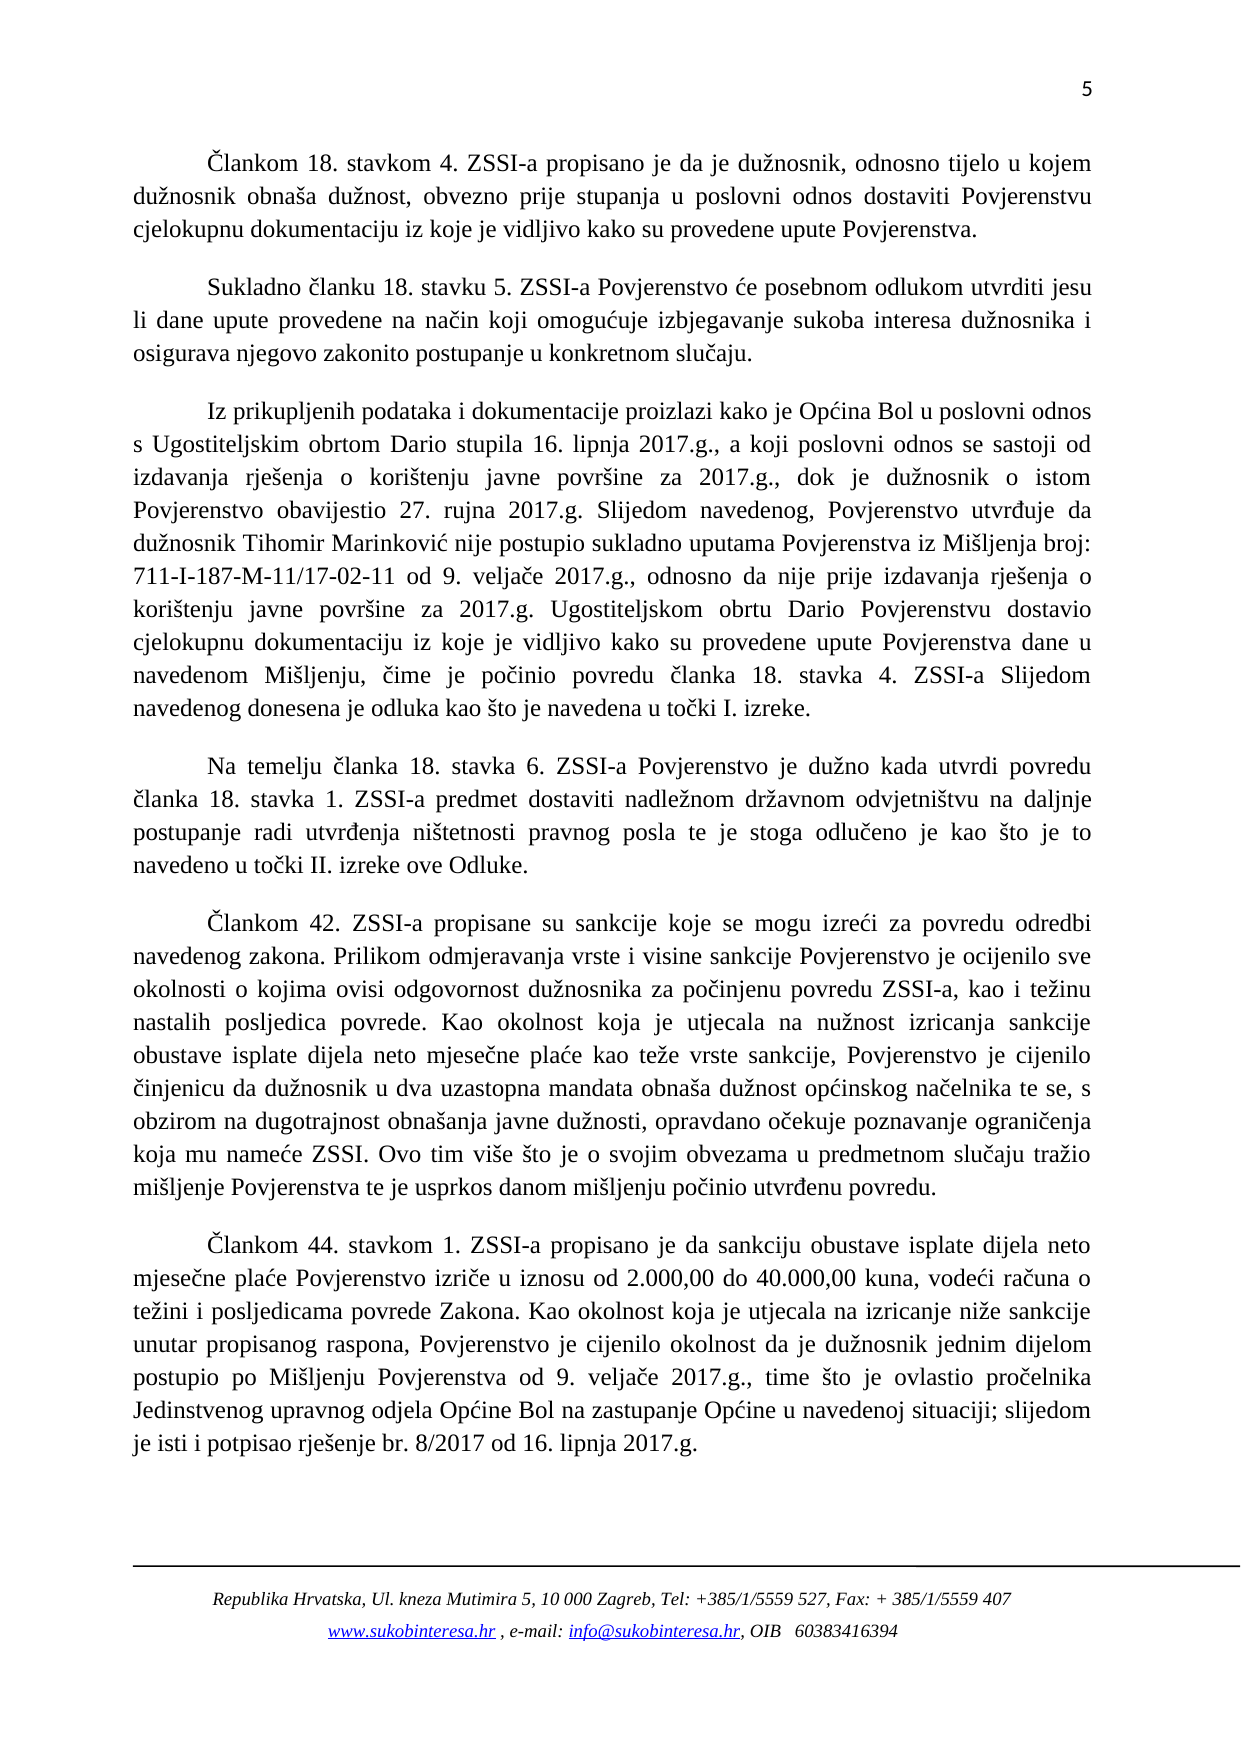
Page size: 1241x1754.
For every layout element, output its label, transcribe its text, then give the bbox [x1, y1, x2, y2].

text Člankom 44. stavkom 1. ZSSI-a propisano je da sankciju obustave isplate dijela neto mjesečne plaće Povjerenstvo izriče u iznosu od 2.000,00 do 40.000,00 kuna, vodeći računa o težini i posljedicama povrede Zakona. Kao okolnost koja je utjecala na izricanje niže sankcije unutar propisanog raspona, Povjerenstvo je cijenilo okolnost da je dužnosnik jednim dijelom postupio po Mišljenju Povjerenstva od 9. veljače 2017.g., time što je ovlastio pročelnika Jedinstvenog upravnog odjela Općine Bol na zastupanje Općine u navedenoj situaciji; slijedom je isti i potpisao rješenje br. 8/2017 od 16. lipnja 2017.g. [133, 1230, 1092, 1457]
text Člankom 18. stavkom 4. ZSSI-a propisano je da je dužnosnik, odnosno tijelo u kojem dužnosnik obnaša dužnost, obvezno prije stupanja u poslovni odnos dostaviti Povjerenstvu cjelokupnu dokumentaciju iz koje je vidljivo kako su provedene upute Povjerenstva. [133, 148, 1092, 242]
text Na temelju članka 18. stavka 6. ZSSI-a Povjerenstvo je dužno kada utvrdi povredu članka 18. stavka 1. ZSSI-a predmet dostaviti nadležnom državnom odvjetništvu na daljnje postupanje radi utvrđenja ništetnosti pravnog posla te je stoga odlučeno je kao što je to navedeno u točki II. izreke ove Odluke. [133, 751, 1092, 879]
text Iz prikupljenih podataka i dokumentacije proizlazi kako je Općina Bol u poslovni odnos s Ugostiteljskim obrtom Dario stupila 16. lipnja 2017.g., a koji poslovni odnos se sastoji od izdavanja rješenja o korištenju javne površine za 2017.g., dok je dužnosnik o istom Povjerenstvo obavijestio 27. rujna 2017.g. Slijedom navedenog, Povjerenstvo utvrđuje da dužnosnik Tihomir Marinković nije postupio sukladno uputama Povjerenstva iz Mišljenja broj: 711-I-187-M-11/17-02-11 od 9. veljače 2017.g., odnosno da nije prije izdavanja rješenja o korištenju javne površine za 2017.g. Ugostiteljskom obrtu Dario Povjerenstvu dostavio cjelokupnu dokumentaciju iz koje je vidljivo kako su provedene upute Povjerenstva dane u navedenom Mišljenju, čime je počinio povredu članka 18. stavka 4. ZSSI-a Slijedom navedenog donesena je odluka kao što je navedena u točki I. izreke. [133, 396, 1092, 722]
text Sukladno članku 18. stavku 5. ZSSI-a Povjerenstvo će posebnom odlukom utvrditi jesu li dane upute provedene na način koji omogućuje izbjegavanje sukoba interesa dužnosnika i osigurava njegovo zakonito postupanje u konkretnom slučaju. [133, 272, 1092, 367]
text Člankom 42. ZSSI-a propisane su sankcije koje se mogu izreći za povredu odredbi navedenog zakona. Prilikom odmjeravanja vrste i visine sankcije Povjerenstvo je ocijenilo sve okolnosti o kojima ovisi odgovornost dužnosnika za počinjenu povredu ZSSI-a, kao i težinu nastalih posljedica povrede. Kao okolnost koja je utjecala na nužnost izricanja sankcije obustave isplate dijela neto mjesečne plaće kao teže vrste sankcije, Povjerenstvo je cijenilo činjenicu da dužnosnik u dva uzastopna mandata obnaša dužnost općinskog načelnika te se, s obzirom na dugotrajnost obnašanja javne dužnosti, opravdano očekuje poznavanje ograničenja koja mu nameće ZSSI. Ovo tim više što je o svojim obvezama u predmetnom slučaju tražio mišljenje Povjerenstva te je usprkos danom mišljenju počinio utvrđenu povredu. [133, 908, 1092, 1201]
